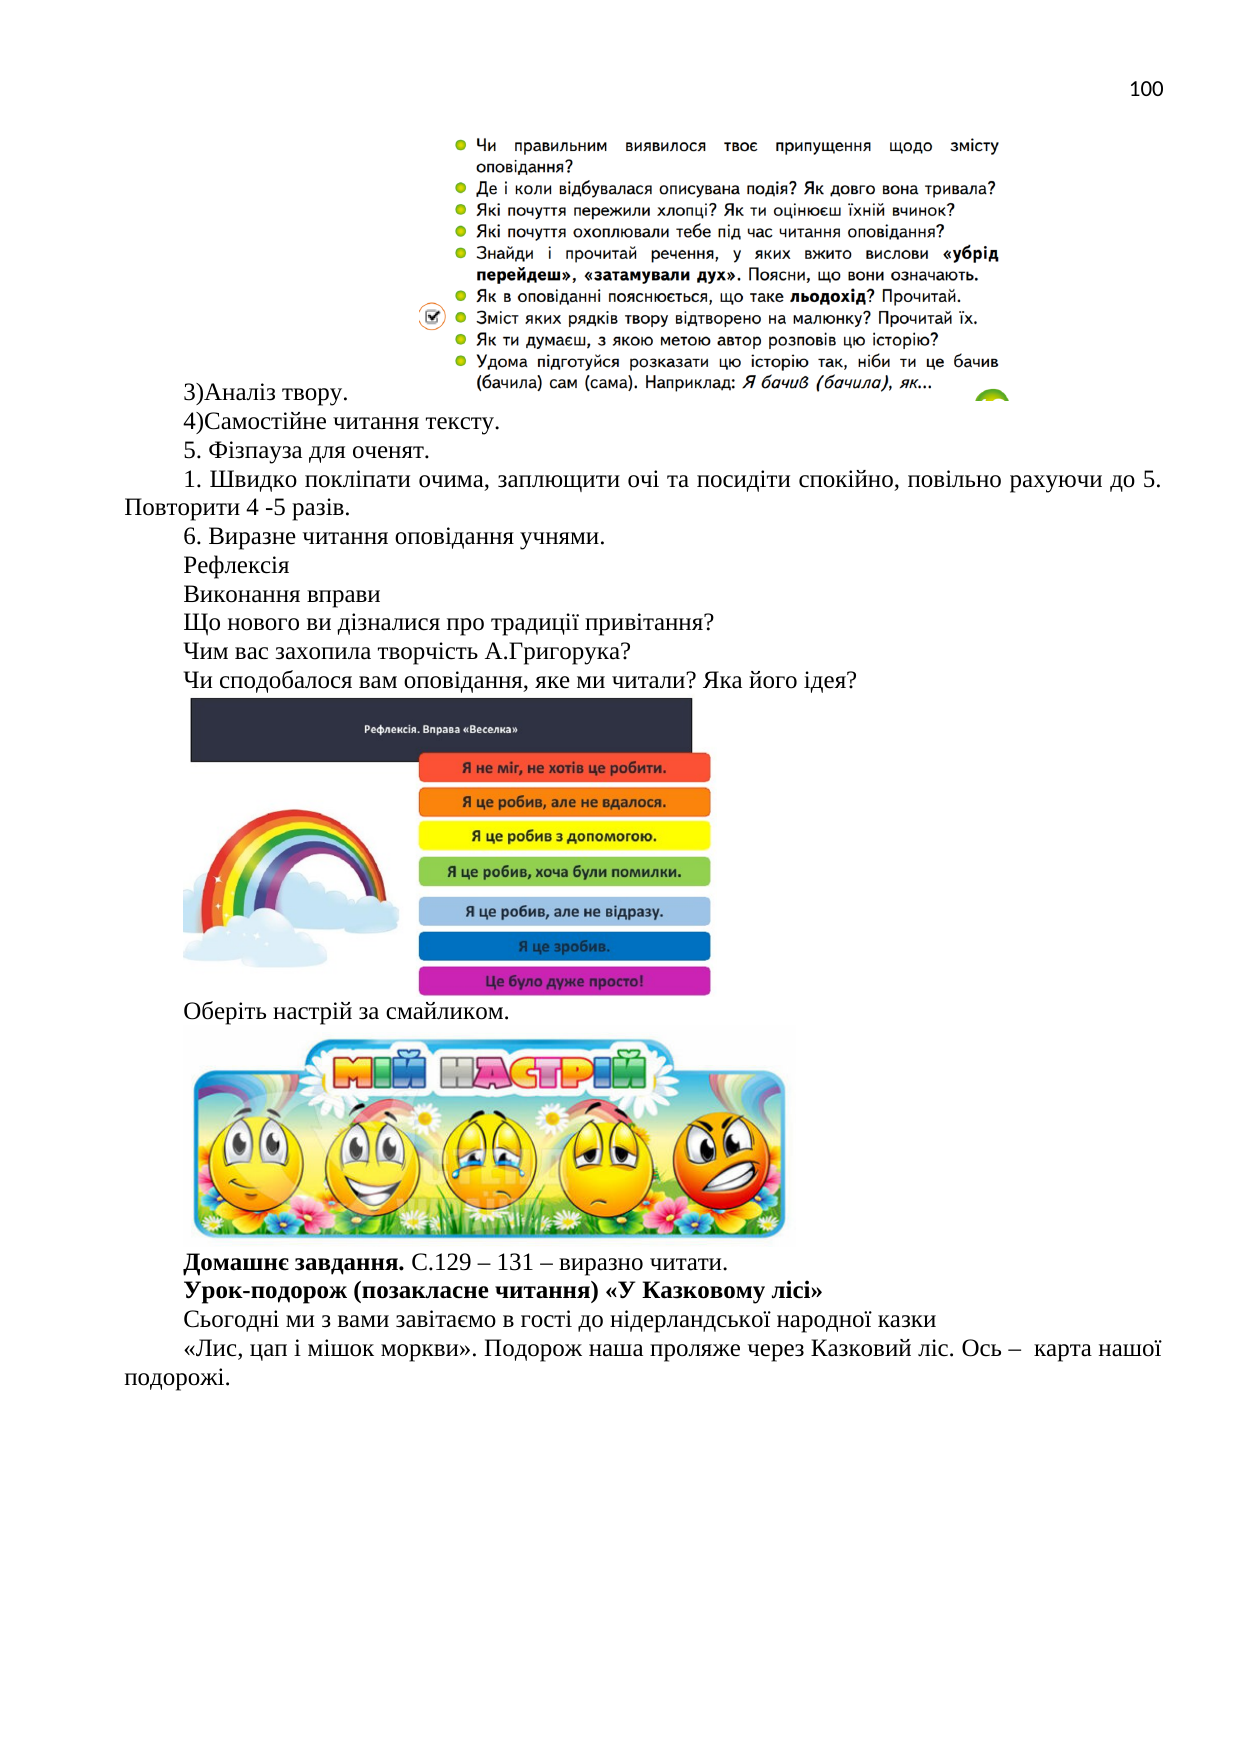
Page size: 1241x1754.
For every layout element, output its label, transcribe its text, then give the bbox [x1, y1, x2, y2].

list Чим вас захопила творчість А.Григорука? [124, 636, 1163, 665]
text Домашнє завдання. С.129 – 131 – виразно читати. [124, 1247, 1163, 1275]
picture [183, 693, 717, 997]
text Урок-подорож (позакласне читання) «У Казковому лісі» [124, 1275, 1163, 1304]
picture [183, 1025, 797, 1247]
text Сьогодні ми з вами завітаємо в гості до нідерландської народної казки [124, 1304, 1163, 1333]
text Оберіть настрій за смайликом. [124, 996, 1163, 1025]
list Що нового ви дізналися про традиції привітання? [124, 607, 1163, 636]
text 6. Виразне читання оповідання учнями. [124, 521, 1163, 550]
text «Лис, цап і мішок моркви». Подорож наша проляже через Казковий ліс. Ось – карта нашої подорожі. [124, 1333, 1163, 1390]
picture [419, 130, 1027, 401]
text Виконання вправи [124, 579, 1163, 607]
text 1. Швидко покліпати очима, заплющити очі та посидіти спокійно, повільно рахуючи до 5. Повторити 4 -5 разів. [124, 464, 1163, 521]
text 4)Самостійне читання тексту. [124, 406, 1163, 435]
text Рефлексія [124, 550, 1163, 579]
text 5. Фізпауза для оченят. [124, 435, 1163, 464]
list Чи сподобалося вам оповідання, яке ми читали? Яка його ідея? [124, 665, 1163, 694]
